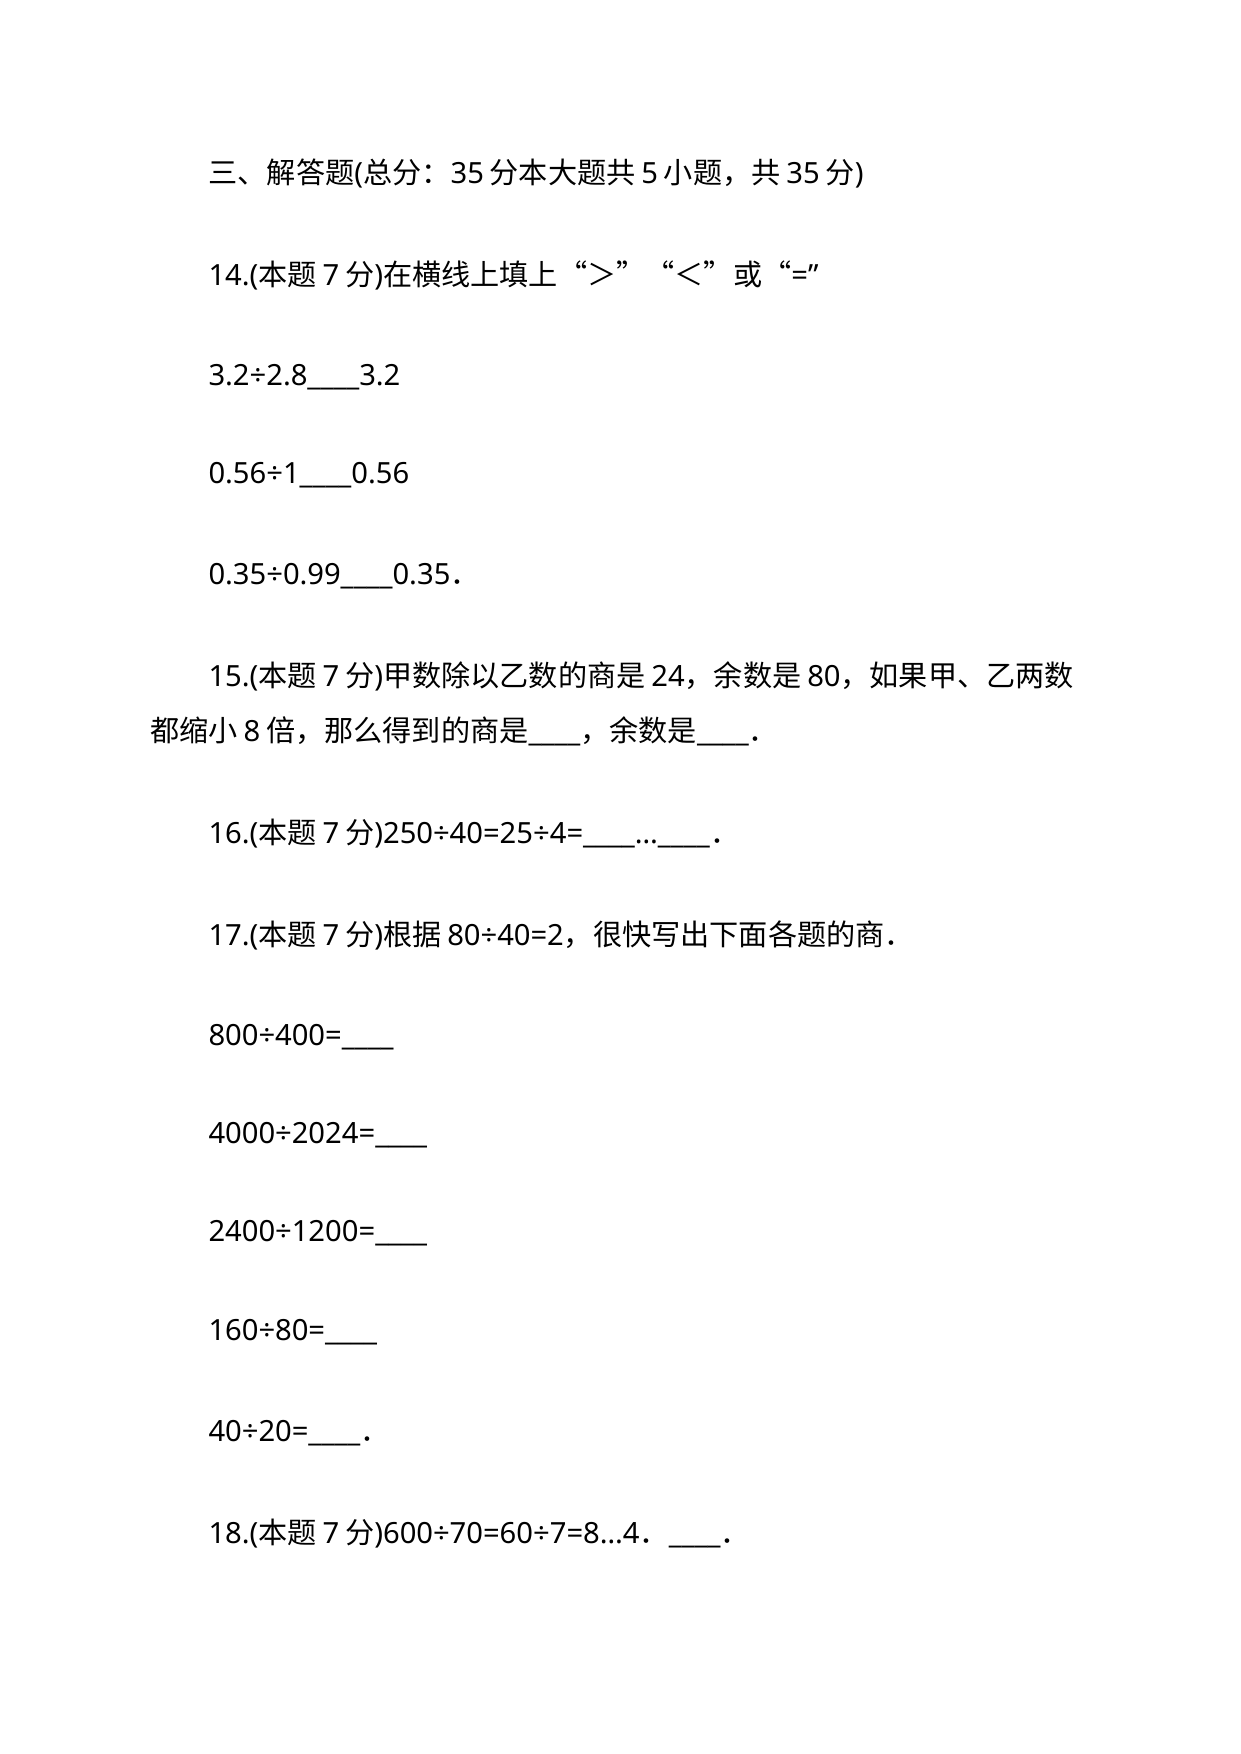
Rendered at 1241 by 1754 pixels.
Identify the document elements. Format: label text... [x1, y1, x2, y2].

text 14.(本题7分)在横线上填上“＞”“＜”或“=” [150, 252, 1090, 294]
text 3.2÷2.8____3.2 [150, 354, 1090, 394]
text 40÷20=____． [150, 1407, 1090, 1450]
text 160÷80=____ [150, 1309, 1090, 1349]
text 18.(本题7分)600÷70=60÷7=8…4．____． [150, 1509, 1090, 1552]
text 17.(本题7分)根据80÷40=2，很快写出下面各题的商． [150, 912, 1090, 954]
text 0.35÷0.99____0.35． [150, 551, 1090, 593]
text 800÷400=____ [150, 1014, 1090, 1053]
text 2400÷1200=____ [150, 1211, 1090, 1250]
text 15.(本题7分)甲数除以乙数的商是24，余数是80，如果甲、乙两数都缩小8倍，那么得到的商是____，余数是____． [150, 653, 1090, 750]
text 16.(本题7分)250÷40=25÷4=____…____． [150, 810, 1090, 852]
text 4000÷2024=____ [150, 1112, 1090, 1152]
text 三、解答题(总分：35分本大题共5小题，共35分) [150, 150, 1090, 192]
text 0.56÷1____0.56 [150, 452, 1090, 492]
